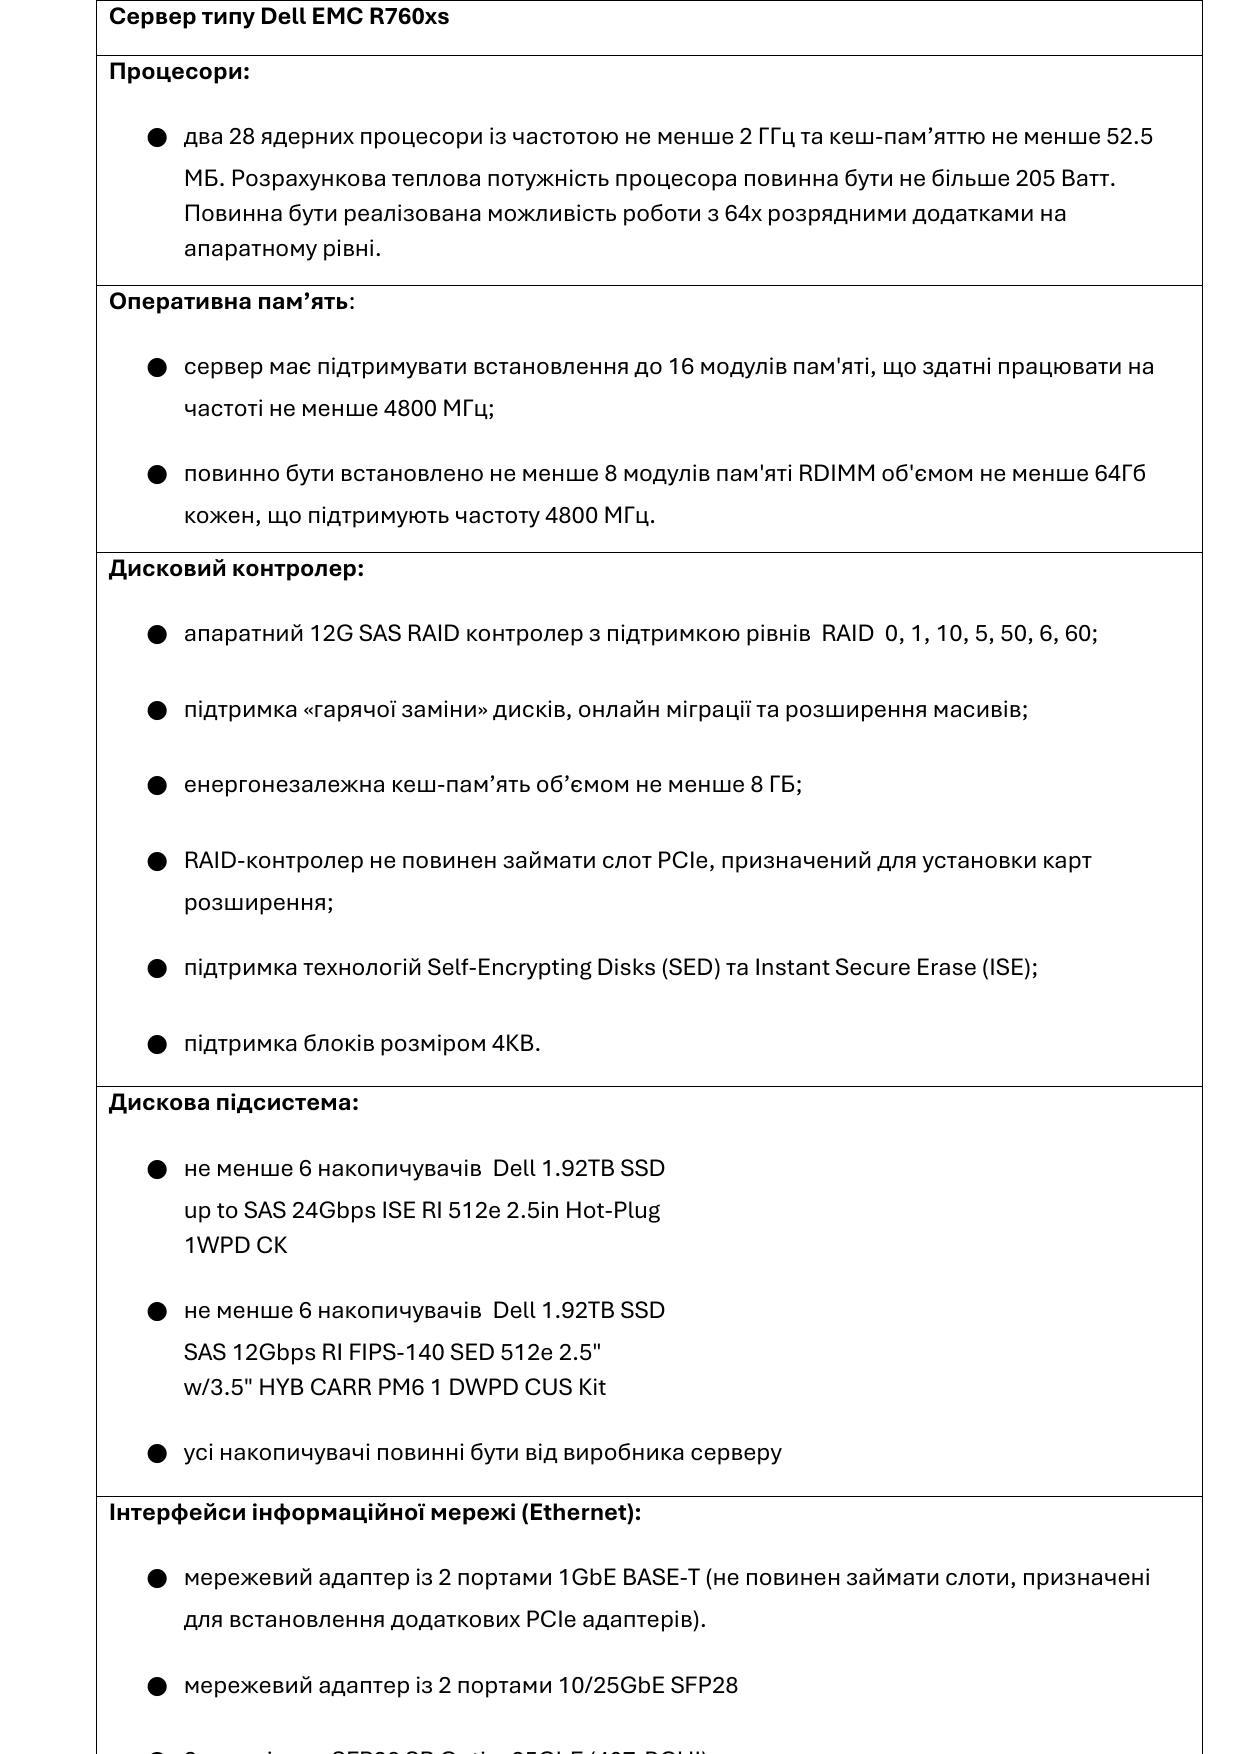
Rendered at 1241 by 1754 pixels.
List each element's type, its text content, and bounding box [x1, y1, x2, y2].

table_cell Дискова підсистема: не менше 6 накопичувачів Dell 1.92TB SSD up to SAS 24Gbps ISE RI 512e 2.5in Hot-Plug 1WPD CK не менше 6 накопичувачів Dell 1.92TB SSD SAS 12Gbps RI FIPS-140 SED 512e 2.5" w/3.5" HYB CARR PM6 1 DWPD CUS Kit усі накопичувачі повинні бути від виробника серверу [97, 1087, 1202, 1496]
table_cell Дисковий контролер: апаратний 12G SAS RAID контролер з підтримкою рівнів RAID 0, 1, 10, 5, 50, 6, 60; підтримка «гарячої заміни» дисків, онлайн міграції та розширення масивів; енергонезалежна кеш-пам’ять об’ємом не менше 8 ГБ; RAID-контролер не повинен займати слот PCIe, призначений для установки карт розширення; підтримка технологій Self-Encrypting Disks (SED) та Instant Secure Erase (ISE); підтримка блоків розміром 4KB. [97, 553, 1202, 1086]
table_cell Процесори: два 28 ядерних процесори із частотою не менше 2 ГГц та кеш-пам’яттю не менше 52.5 МБ. Розрахункова теплова потужність процесора повинна бути не більше 205 Ватт. Повинна бути реалізована можливість роботи з 64х розрядними додатками на апаратному рівні. [97, 56, 1202, 284]
table_header Сервер типу Dell EMC R760xs [97, 1, 1202, 55]
table_cell Оперативна пам’ять: сервер має підтримувати встановлення до 16 модулів пам'яті, що здатні працювати на частоті не менше 4800 МГц; повинно бути встановлено не менше 8 модулів пам'яті RDIMM об'ємом не менше 64Гб кожен, що підтримують частоту 4800 МГц. [97, 286, 1202, 552]
table_cell Інтерфейси інформаційної мережі (Ethernet): мережевий адаптер із 2 портами 1GbE BASE-T (не повинен займати слоти, призначені для встановлення додаткових PCIe адаптерів). мережевий адаптер із 2 портами 10/25GbE SFP28 2 трансівери SFP28 SR Optic, 25GbE (407-BCHI) [97, 1497, 1202, 1754]
